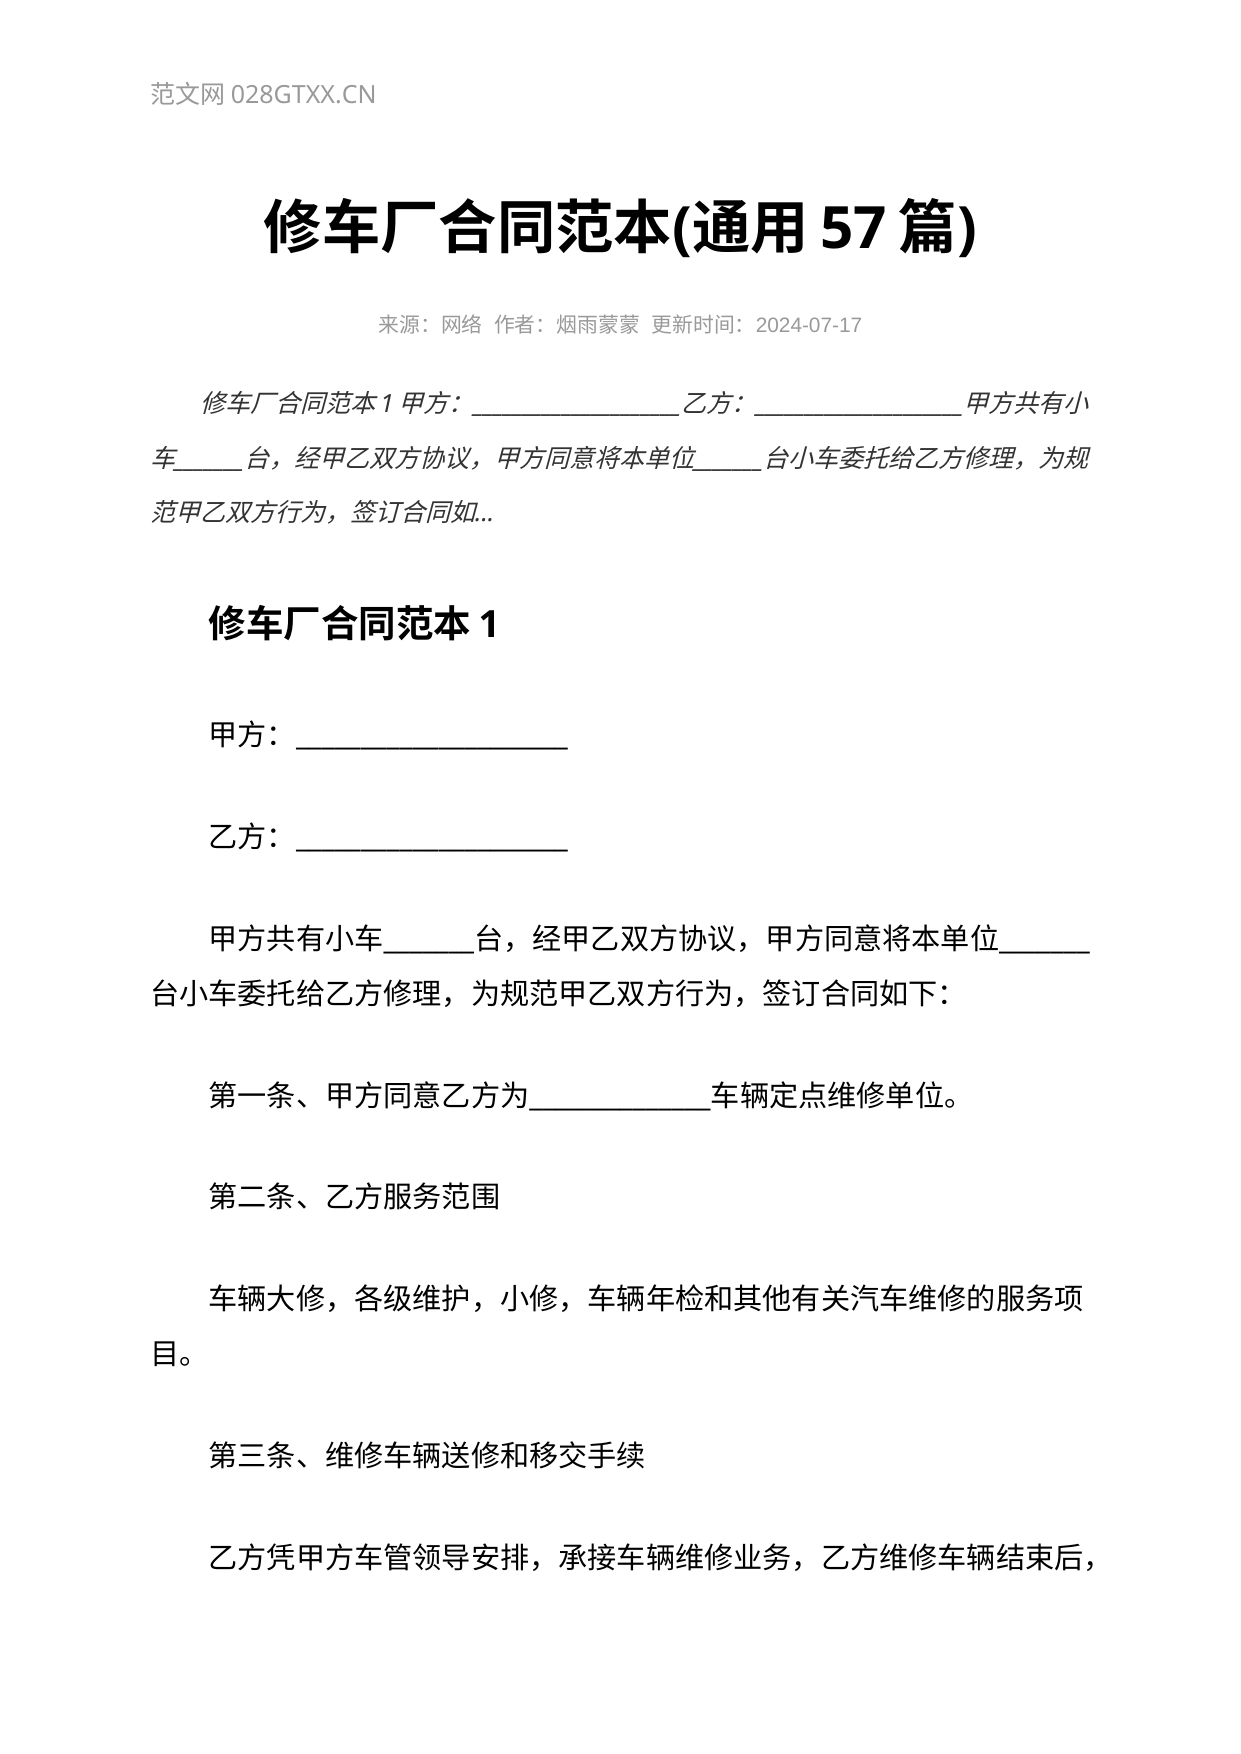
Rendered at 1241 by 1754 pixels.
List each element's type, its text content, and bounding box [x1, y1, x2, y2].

text 第一条、甲方同意乙方为______________车辆定点维修单位。 [150, 1072, 1090, 1114]
text 车辆大修，各级维护，小修，车辆年检和其他有关汽车维修的服务项目。 [150, 1276, 1090, 1373]
text 甲方共有小车_______台，经甲乙双方协议，甲方同意将本单位_______台小车委托给乙方修理，为规范甲乙双方行为，签订合同如下： [150, 915, 1090, 1013]
text 第三条、维修车辆送修和移交手续 [150, 1432, 1090, 1475]
subtitle 修车厂合同范本(通用57篇) [150, 181, 1090, 266]
text 修车厂合同范本1甲方：_____________________乙方：_____________________甲方共有小车_______台，经甲乙双方协议，甲方同意将本单位_______台小车委托给乙方修理，为规范甲乙双方行为，签订合同如... [150, 384, 1090, 529]
text 来源：网络 作者：烟雨蒙蒙 更新时间：2024-07-17 [150, 313, 1090, 337]
text 乙方：_____________________ [150, 813, 1090, 856]
text 第二条、乙方服务范围 [150, 1174, 1090, 1216]
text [150, 1534, 1090, 1577]
text 甲方：_____________________ [150, 711, 1090, 754]
text 修车厂合同范本1 [150, 594, 1090, 648]
